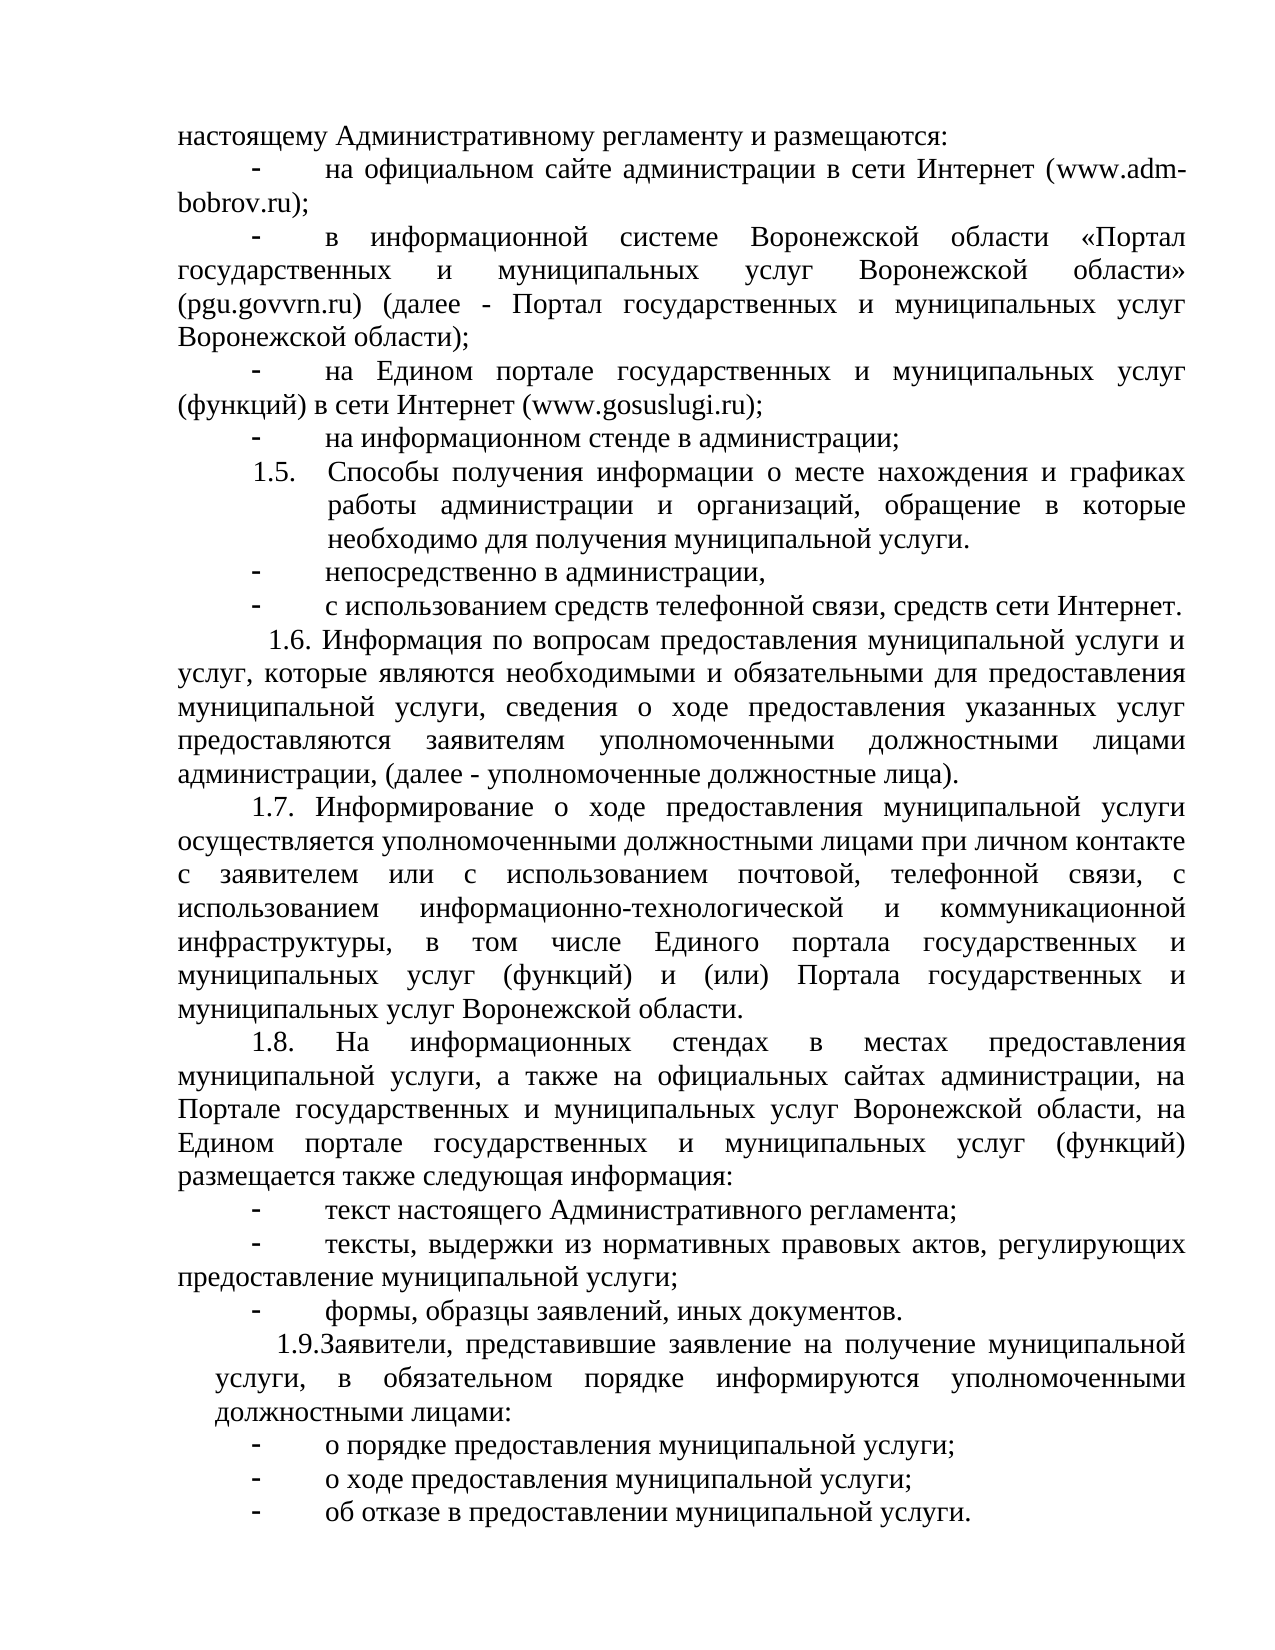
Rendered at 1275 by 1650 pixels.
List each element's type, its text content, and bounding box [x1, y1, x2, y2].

list на официальном сайте администрации в сети Интернет (www.adm-bobrov.ru); [177, 152, 1186, 219]
text 1.6. Информация по вопросам предоставления муниципальной услуги и услуг, которые являются необходимыми и обязательными для предоставления муниципальной услуги, сведения о ходе предоставления указанных услуг предоставляются заявителям уполномоченными должностными лицами администрации, (далее - уполномоченные должностные лица). [177, 622, 1186, 789]
list формы, образцы заявлений, иных документов. [177, 1293, 1186, 1327]
list текст настоящего Административного регламента; [177, 1192, 1186, 1226]
list в информационной системе Воронежской области «Портал государственных и муниципальных услуг Воронежской области» (pgu.govvrn.ru) (далее - Портал государственных и муниципальных услуг Воронежской области); [177, 219, 1186, 353]
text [177, 118, 1186, 152]
list Способы получения информации о месте нахождения и графиках работы администрации и организаций, обращение в которые необходимо для получения муниципальной услуги. [252, 454, 1186, 554]
list о порядке предоставления муниципальной услуги; [177, 1427, 1186, 1461]
list тексты, выдержки из нормативных правовых актов, регулирующих предоставление муниципальной услуги; [177, 1226, 1186, 1293]
list об отказе в предоставлении муниципальной услуги. [177, 1494, 1186, 1528]
text 1.7. Информирование о ходе предоставления муниципальной услуги осуществляется уполномоченными должностными лицами при личном контакте с заявителем или с использованием почтовой, телефонной связи, с использованием информационно-технологической и коммуникационной инфраструктуры, в том числе Единого портала государственных и муниципальных услуг (функций) и (или) Портала государственных и муниципальных услуг Воронежской области. [177, 789, 1186, 1024]
list непосредственно в администрации, [177, 554, 1186, 588]
list с использованием средств телефонной связи, средств сети Интернет. [177, 588, 1186, 622]
list на Едином портале государственных и муниципальных услуг (функций) в сети Интернет (www.gosuslugi.ru); [177, 353, 1186, 420]
text 1.8. На информационных стендах в местах предоставления муниципальной услуги, а также на официальных сайтах администрации, на Портале государственных и муниципальных услуг Воронежской области, на Едином портале государственных и муниципальных услуг (функций) размещается также следующая информация: [177, 1024, 1186, 1192]
list о ходе предоставления муниципальной услуги; [177, 1461, 1186, 1494]
list на информационном стенде в администрации; [177, 420, 1186, 454]
text 1.9.Заявители, представившие заявление на получение муниципальной услуги, в обязательном порядке информируются уполномоченными должностными лицами: [215, 1327, 1186, 1427]
